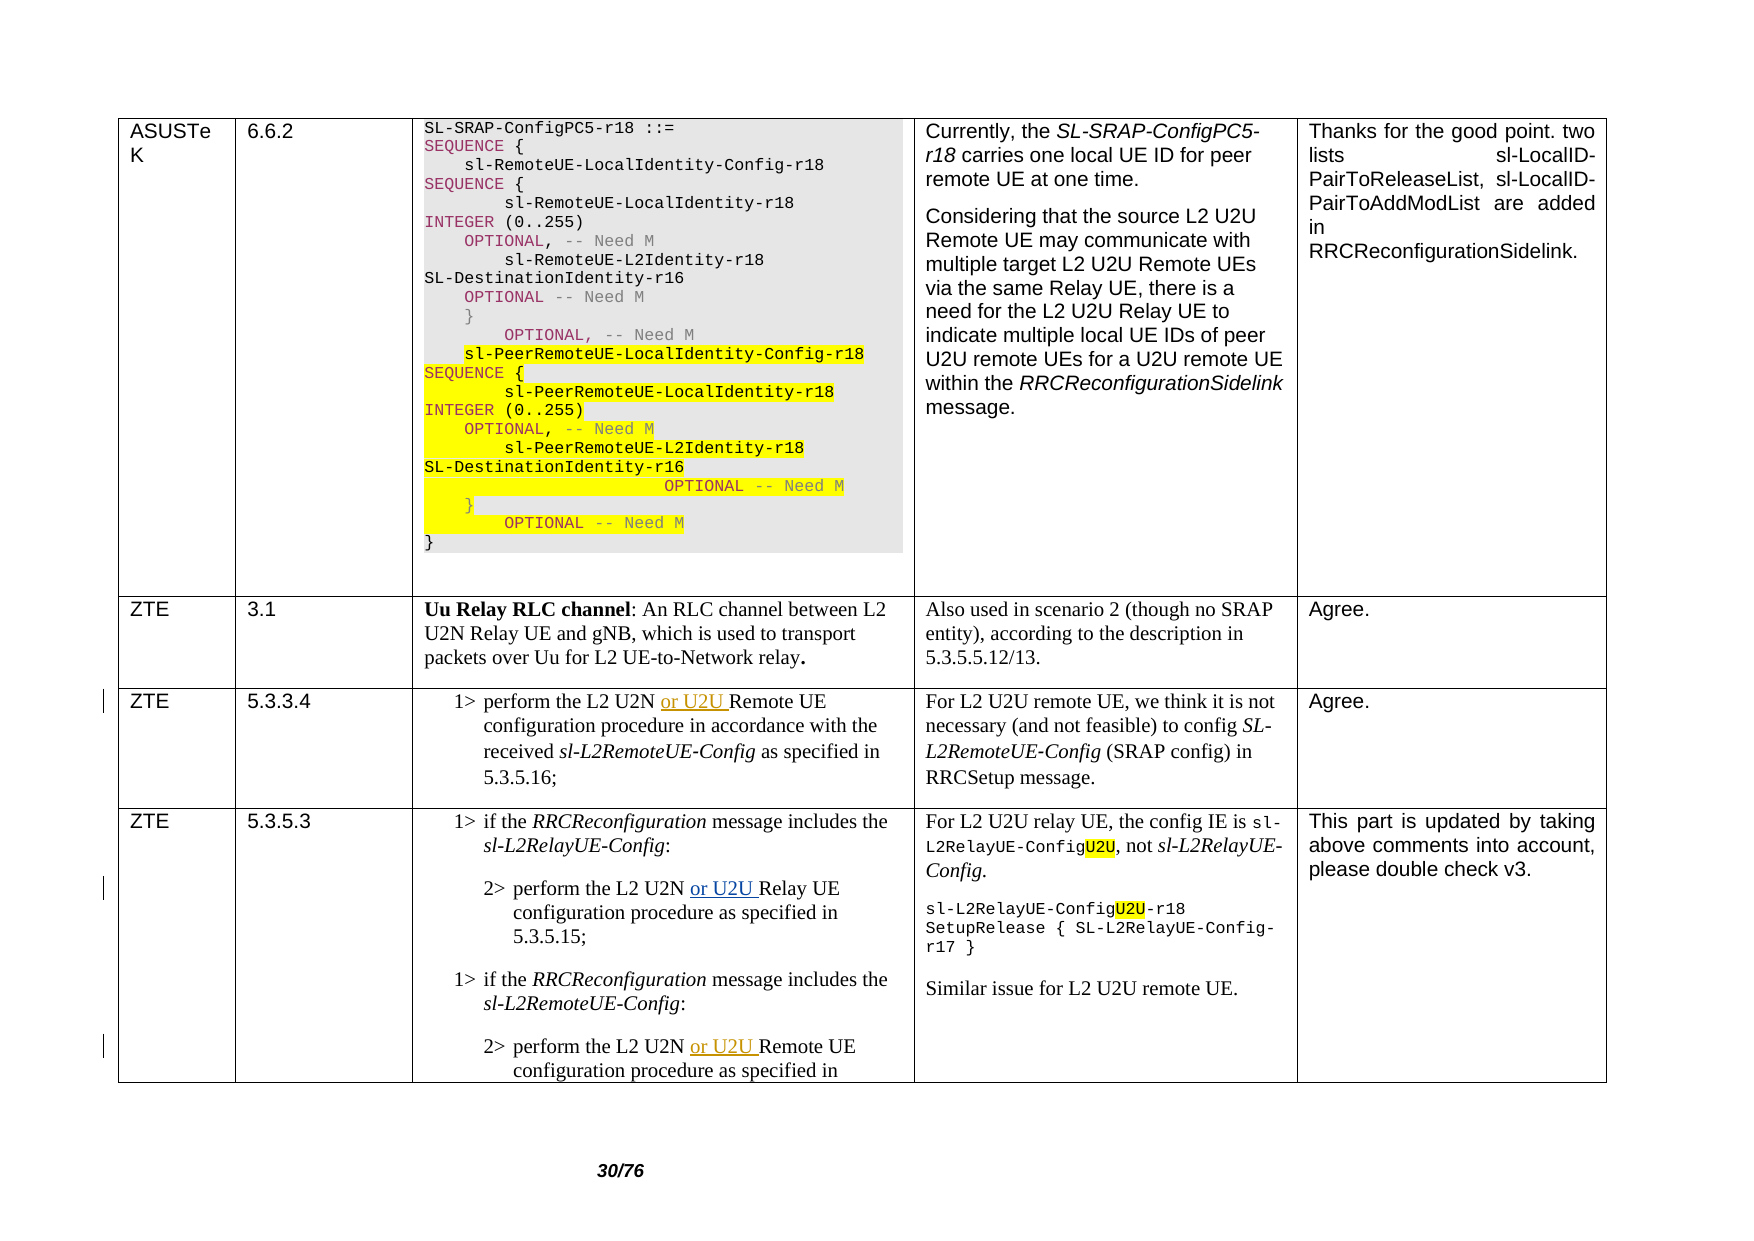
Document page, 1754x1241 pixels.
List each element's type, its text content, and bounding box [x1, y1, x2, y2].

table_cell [413, 809, 914, 1082]
table_cell ZTE [119, 689, 235, 808]
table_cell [1298, 809, 1606, 1082]
table_cell Currently, the SL-SRAP-ConfigPC5-r18 carries one local UE ID for peer remote UE at one time. Considering that the source L2 U2U Remote UE may communicate with multiple target L2 U2U Remote UEs via the same Relay UE, there is a need for the L2 U2U Relay UE to indicate multiple local UE IDs of peer U2U remote UEs for a U2U remote UE within the RRCReconfigurationSidelink message. [915, 119, 1297, 596]
table_cell ZTE [119, 809, 235, 1082]
table_cell Thanks for the good point. two lists sl-LocalID-PairToReleaseList, sl-LocalID-PairToAddModList are added in RRCReconfigurationSidelink. [1298, 119, 1606, 596]
table_cell 6.6.2 [236, 119, 412, 596]
table_cell SL-SRAP-ConfigPC5-r18 ::= SEQUENCE { sl-RemoteUE-LocalIdentity-Config-r18 SEQUENCE { sl-RemoteUE-LocalIdentity-r18 INTEGER (0..255) OPTIONAL, -- Need M sl-RemoteUE-L2Identity-r18 SL-DestinationIdentity-r16 OPTIONAL -- Need M } OPTIONAL, -- Need M sl-PeerRemoteUE-LocalIdentity-Config-r18 SEQUENCE { sl-PeerRemoteUE-LocalIdentity-r18 INTEGER (0..255) OPTIONAL, -- Need M sl-PeerRemoteUE-L2Identity-r18 SL-DestinationIdentity-r16 OPTIONAL -- Need M } OPTIONAL -- Need M } [413, 119, 914, 596]
table_cell Uu Relay RLC channel: An RLC channel between L2 U2N Relay UE and gNB, which is used to transport packets over Uu for L2 UE-to-Network relay. [413, 597, 914, 687]
table_cell Also used in scenario 2 (though no SRAP entity), according to the description in 5.3.5.5.12/13. [915, 597, 1297, 687]
table_cell 5.3.3.4 [236, 689, 412, 808]
table_cell 1> perform the L2 U2N Remote UE configuration procedure in accordance with the received sl-L2RemoteUE-Config as specified in 5.3.5.16; [413, 689, 914, 808]
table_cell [915, 809, 1297, 1082]
table_cell For L2 U2U remote UE, we think it is not necessary (and not feasible) to config SL-L2RemoteUE-Config (SRAP config) in RRCSetup message. [915, 689, 1297, 808]
table_cell 3.1 [236, 597, 412, 687]
table_cell Agree. [1298, 597, 1606, 687]
table_cell ASUSTeK [119, 119, 235, 596]
table_cell ZTE [119, 597, 235, 687]
table_cell 5.3.5.3 [236, 809, 412, 1082]
table_cell Agree. [1298, 689, 1606, 808]
